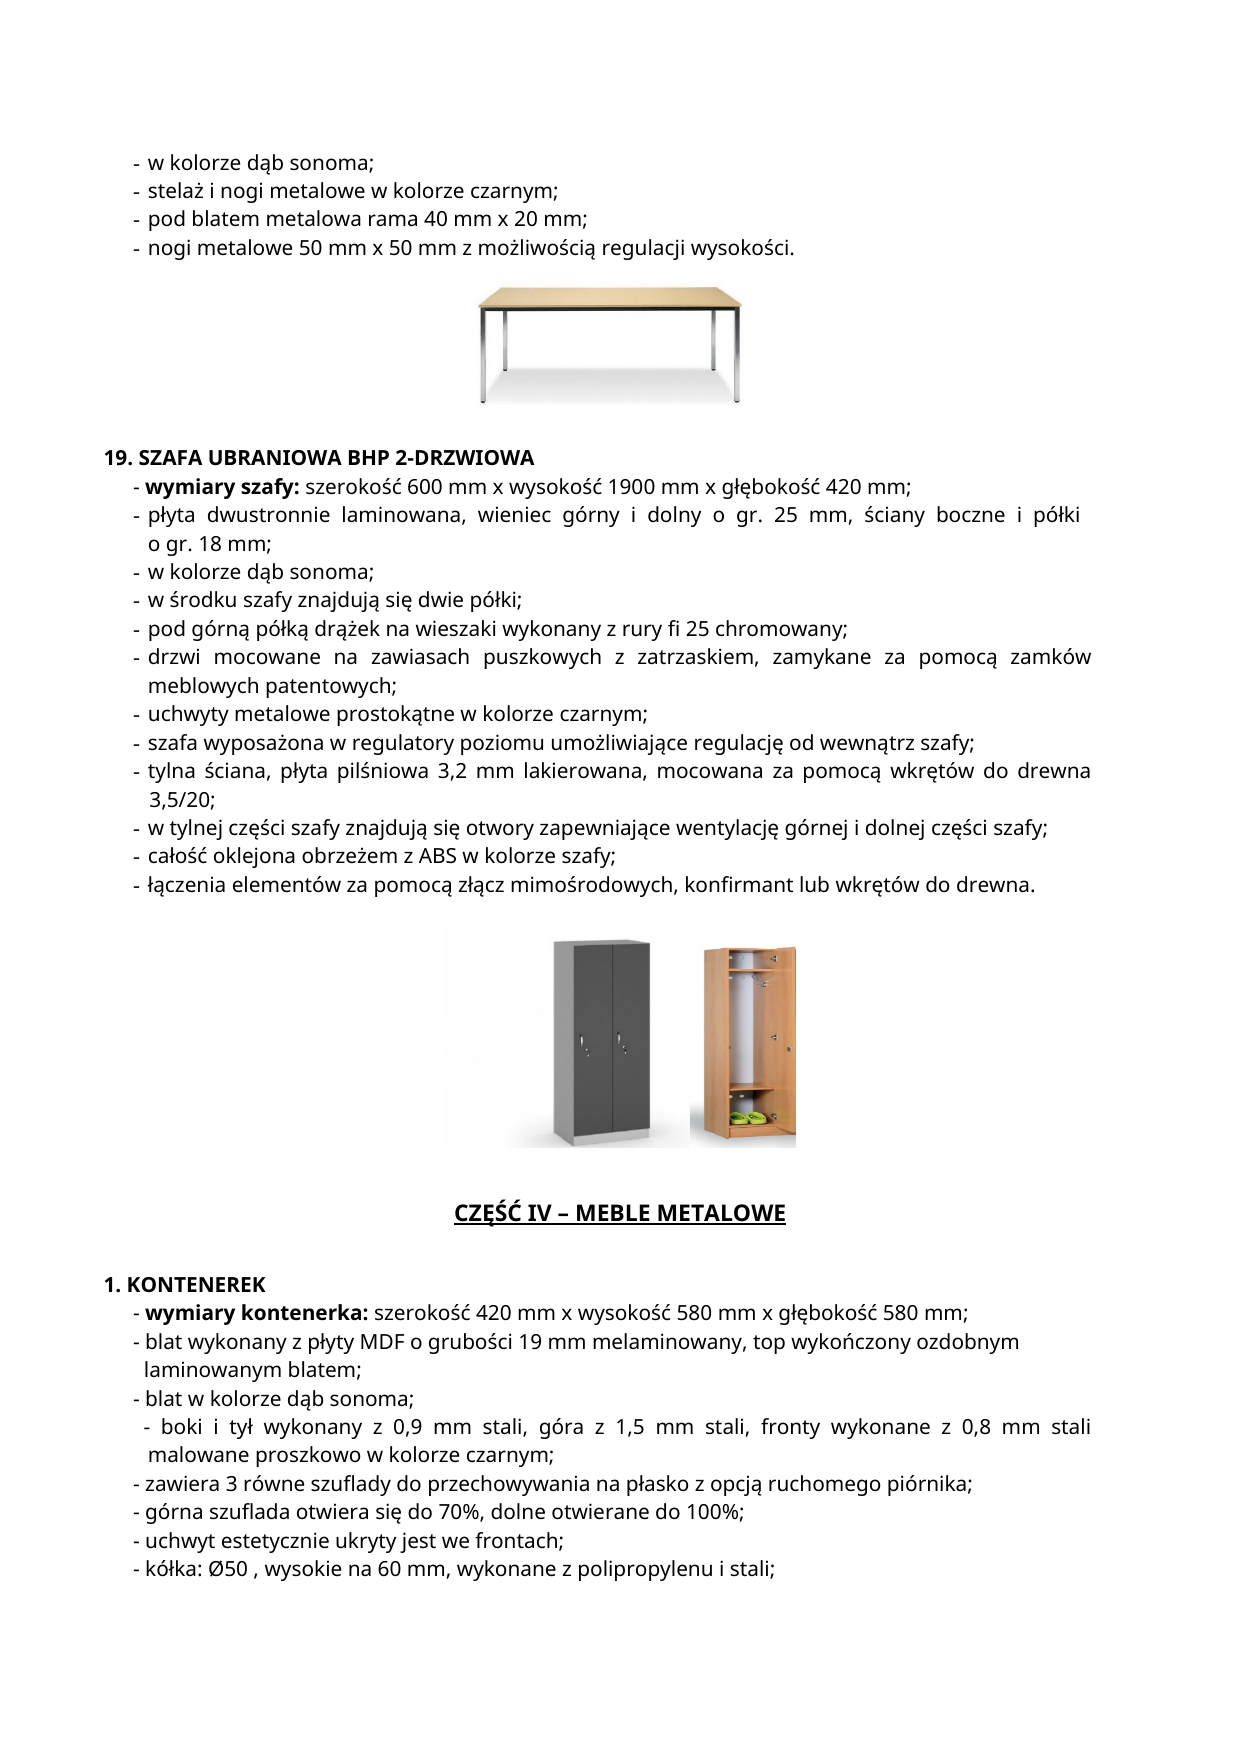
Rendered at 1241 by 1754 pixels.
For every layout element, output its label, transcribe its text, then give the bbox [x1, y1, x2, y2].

list stelaż i nogi metalowe w kolorze czarnym; [133, 176, 1092, 204]
text - boki i tył wykonany z 0,9 mm stali, góra z 1,5 mm stali, fronty wykonane z 0,8 mm stali malowane proszkowo w kolorze czarnym; [133, 1412, 1092, 1469]
list uchwyty metalowe prostokątne w kolorze czarnym; [133, 699, 1092, 728]
list płyta dwustronnie laminowana, wieniec górny i dolny o gr. 25 mm, ściany boczne i półki o gr. 18 mm; [133, 500, 1092, 557]
list całość oklejona obrzeżem z ABS w kolorze szafy; [133, 842, 1092, 870]
list drzwi mocowane na zawiasach puszkowych z zatrzaskiem, zamykane za pomocą zamków meblowych patentowych; [133, 642, 1092, 699]
list w kolorze dąb sonoma; [133, 148, 1092, 176]
list nogi metalowe 50 mm x 50 mm z możliwością regulacji wysokości. [133, 233, 1092, 261]
list pod blatem metalowa rama 40 mm x 20 mm; [133, 204, 1092, 233]
text 19. SZAFA UBRANIOWA BHP 2-DRZWIOWA [103, 443, 1092, 472]
list łączenia elementów za pomocą złącz mimośrodowych, konfirmant lub wkrętów do drewna. [133, 870, 1092, 898]
list szafa wyposażona w regulatory poziomu umożliwiające regulację od wewnątrz szafy; [133, 728, 1092, 756]
text - wymiary kontenerka: szerokość 420 mm x wysokość 580 mm x głębokość 580 mm; - blat wykonany z płyty MDF o grubości 19 mm melaminowany, top wykończony ozdobnym [133, 1298, 1092, 1355]
list pod górną półką drążek na wieszaki wykonany z rury fi 25 chromowany; [133, 614, 1092, 642]
text 1. KONTENEREK [103, 1270, 1092, 1298]
list w środku szafy znajdują się dwie półki; [133, 586, 1092, 614]
list w kolorze dąb sonoma; [133, 557, 1092, 586]
text - zawiera 3 równe szuflady do przechowywania na płasko z opcją ruchomego piórnika; - górna szuflada otwiera się do 70%, dolne otwierane do 100%; [133, 1469, 1092, 1526]
list w tylnej części szafy znajdują się otwory zapewniające wentylację górnej i dolnej części szafy; [133, 813, 1092, 842]
text laminowanym blatem; [133, 1355, 1092, 1384]
picture [444, 927, 796, 1148]
text - blat w kolorze dąb sonoma; [133, 1384, 1092, 1412]
text - uchwyt estetycznie ukryty jest we frontach; - kółka: Ø50 , wysokie na 60 mm, wykonane z polipropylenu i stali; [133, 1526, 1092, 1583]
list tylna ściana, płyta pilśniowa 3,2 mm lakierowana, mocowana za pomocą wkrętów do drewna 3,5/20; [133, 756, 1092, 813]
text CZĘŚĆ IV – MEBLE METALOWE [148, 1197, 1092, 1228]
picture [465, 272, 761, 415]
text - wymiary szafy: szerokość 600 mm x wysokość 1900 mm x głębokość 420 mm; [133, 472, 1092, 500]
